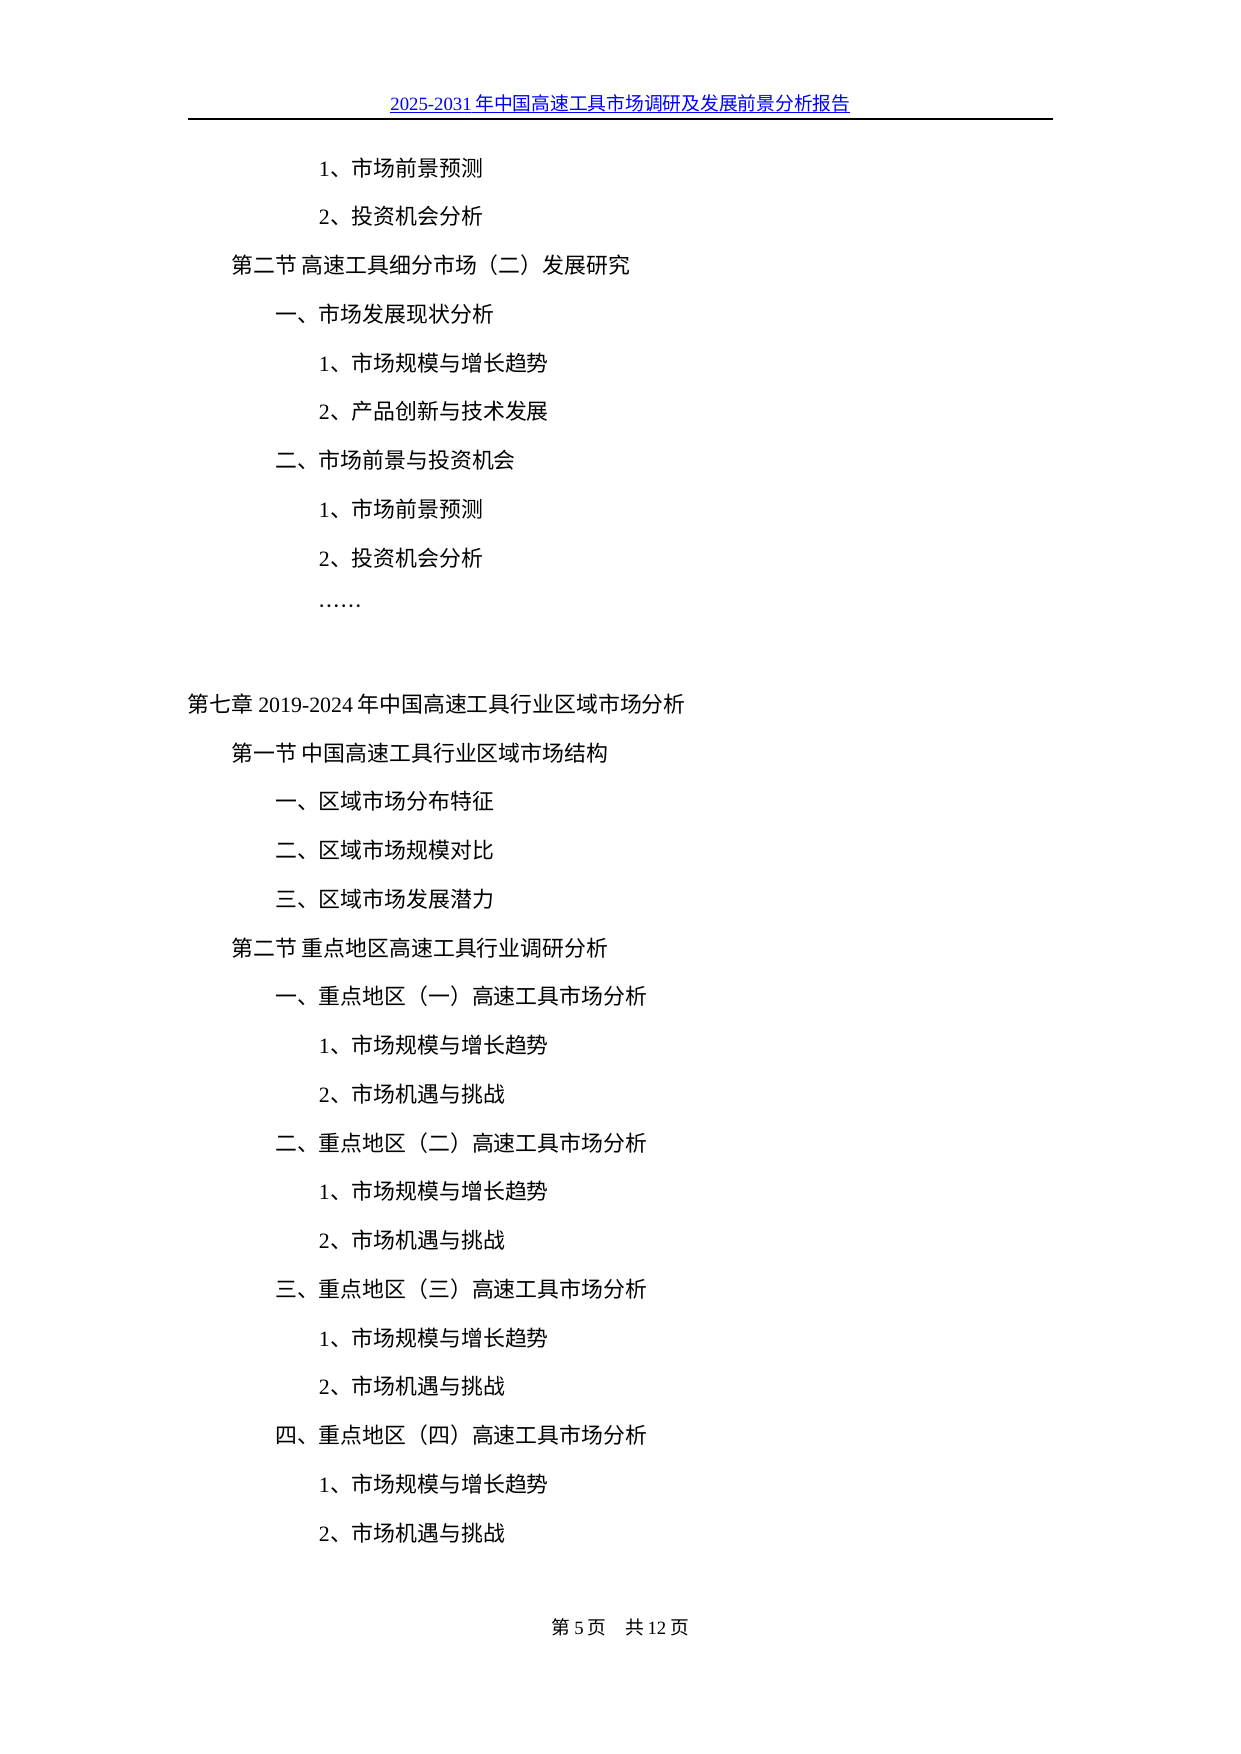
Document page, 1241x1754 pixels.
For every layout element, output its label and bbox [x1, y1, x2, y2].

text [187, 150, 1053, 1548]
